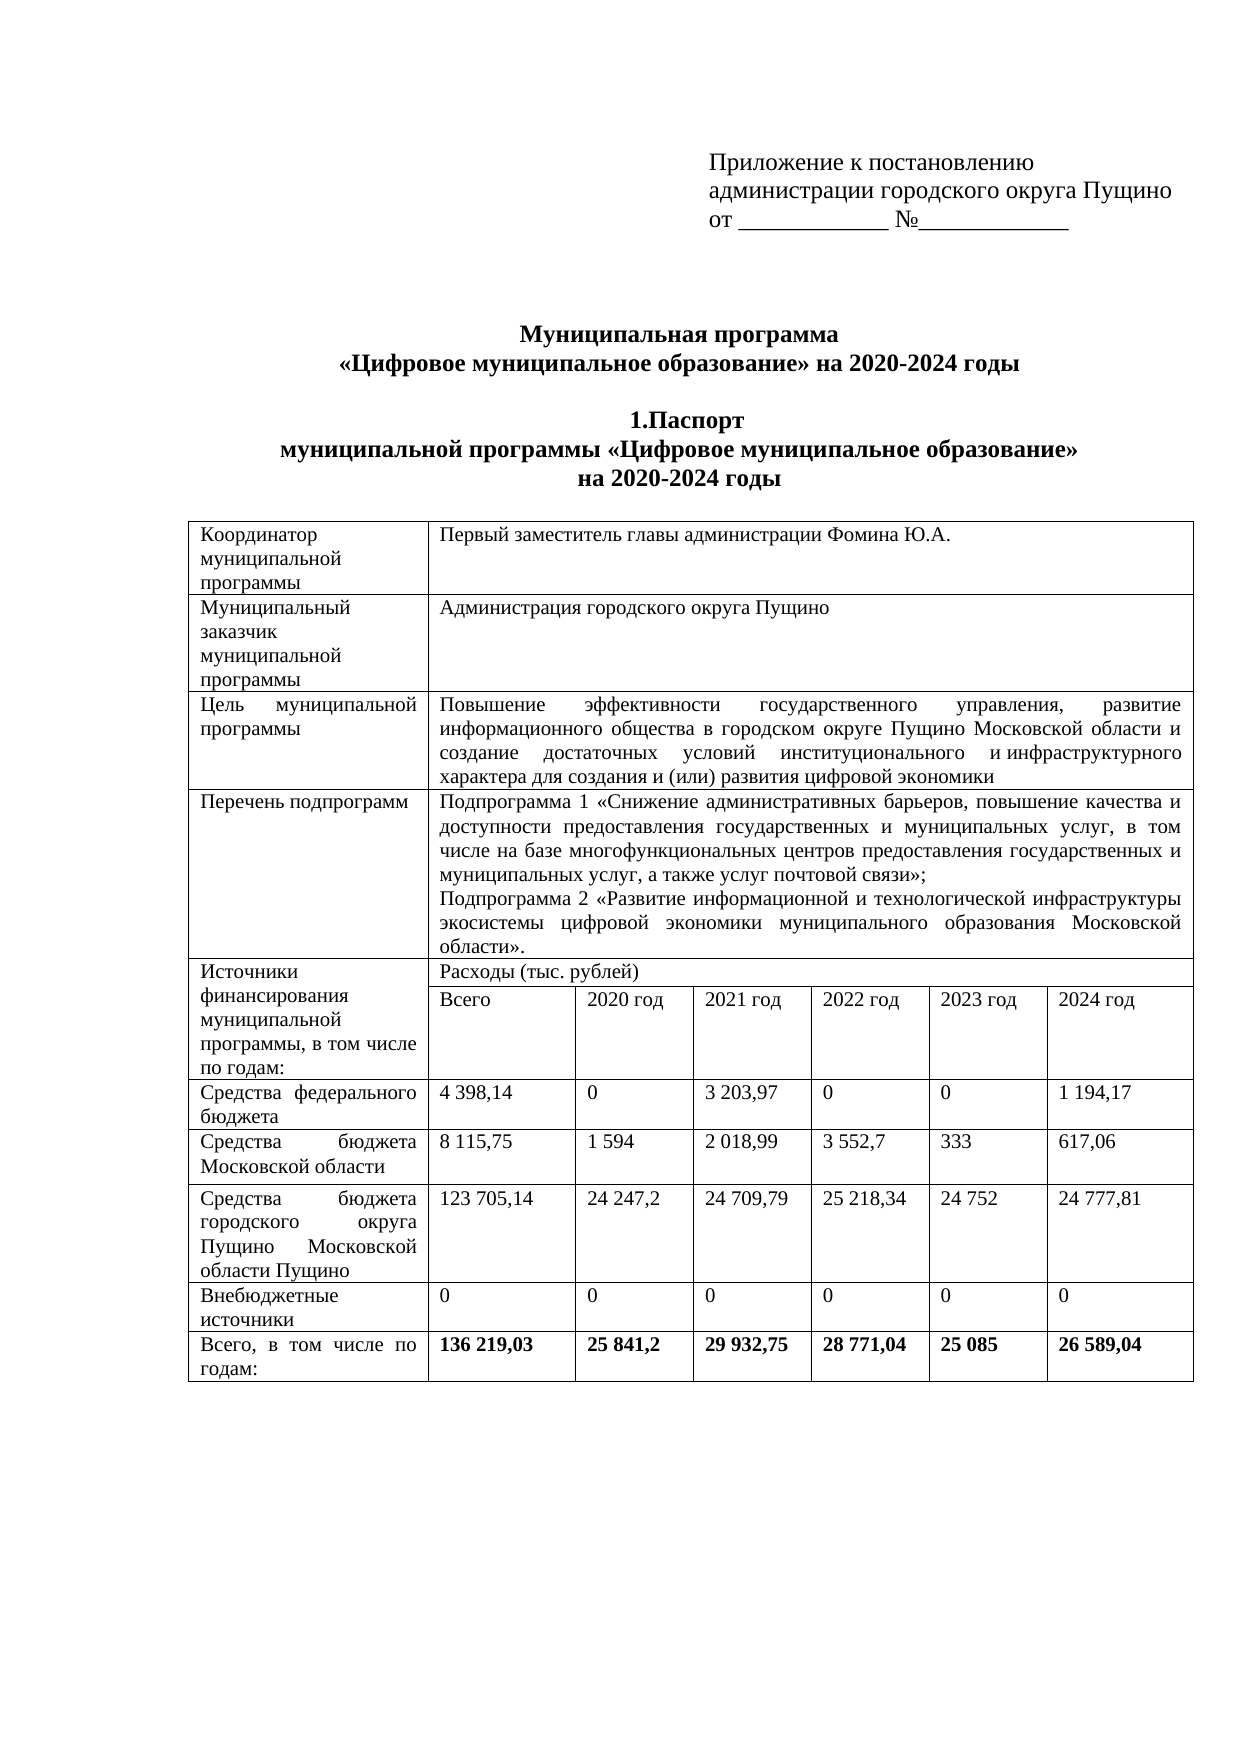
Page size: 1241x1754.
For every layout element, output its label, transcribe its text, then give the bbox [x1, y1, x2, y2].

text «Цифровое муниципальное образование» на 2020-2024 годы [177, 348, 1181, 377]
table_header Координатор муниципальной программы [189, 522, 428, 594]
table_cell 123 705,14 [429, 1185, 575, 1282]
table_cell 0 [930, 1283, 1047, 1331]
table_cell Повышение эффективности государственного управления, развитие информационного общества в городском округе Пущино Московской области и создание достаточных условий институционального и инфраструктурного характера для создания и (или) развития цифровой экономики [429, 692, 1193, 788]
table_cell 0 [576, 1283, 693, 1331]
table_cell 2 018,99 [694, 1130, 811, 1184]
table_cell Средства бюджета городского округа Пущино Московской области Пущино [189, 1185, 428, 1282]
table_cell 1 194,17 [1048, 1080, 1193, 1128]
table_header Первый заместитель главы администрации Фомина Ю.А. [429, 522, 1193, 594]
table_cell 617,06 [1048, 1130, 1193, 1184]
table_cell Всего [429, 987, 575, 1079]
table_cell 29 932,75 [694, 1332, 811, 1381]
table_cell Перечень подпрограмм [189, 790, 428, 958]
table_cell 25 841,2 [576, 1332, 693, 1381]
table_cell 2022 год [812, 987, 929, 1079]
table_cell Цель муниципальной программы [189, 692, 428, 788]
table_cell 24 709,79 [694, 1185, 811, 1282]
table_cell 24 752 [930, 1185, 1047, 1282]
table_cell 3 203,97 [694, 1080, 811, 1128]
table_cell 0 [576, 1080, 693, 1128]
text администрации городского округа Пущино [709, 176, 1181, 204]
text Муниципальная программа [177, 319, 1181, 348]
table_cell 2021 год [694, 987, 811, 1079]
table_cell Подпрограмма 1 «Снижение административных барьеров, повышение качества и доступности предоставления государственных и муниципальных услуг, в том числе на базе многофункциональных центров предоставления государственных и муниципальных услуг, а также услуг почтовой связи»; Подпрограмма 2 «Развитие информационной и технологической инфраструктуры экосистемы цифровой экономики муниципального образования Московской области». [429, 790, 1193, 958]
table_cell 3 552,7 [812, 1130, 929, 1184]
table_cell 0 [694, 1283, 811, 1331]
table_cell 25 085 [930, 1332, 1047, 1381]
table_cell 8 115,75 [429, 1130, 575, 1184]
table_cell 24 777,81 [1048, 1185, 1193, 1282]
table_cell 26 589,04 [1048, 1332, 1193, 1381]
table_cell Расходы (тыс. рублей) [429, 959, 1193, 986]
table_cell Муниципальный заказчик муниципальной программы [189, 595, 428, 691]
table_cell 2024 год [1048, 987, 1193, 1079]
table_cell 0 [812, 1080, 929, 1128]
text от ____________ №____________ [709, 204, 1181, 233]
text муниципальной программы «Цифровое муниципальное образование» [177, 434, 1181, 463]
table_cell 28 771,04 [812, 1332, 929, 1381]
list 1.Паспорт [177, 406, 1196, 434]
table_cell 0 [1048, 1283, 1193, 1331]
table_cell Всего, в том числе по годам: [189, 1332, 428, 1381]
text Приложение к постановлению [709, 147, 1181, 176]
table_cell Внебюджетные источники [189, 1283, 428, 1331]
table_cell Средства федерального бюджета [189, 1080, 428, 1128]
table_cell 0 [812, 1283, 929, 1331]
text на 2020-2024 годы [177, 463, 1181, 492]
table_cell Источники финансирования муниципальной программы, в том числе по годам: [189, 959, 428, 1079]
table_cell 4 398,14 [429, 1080, 575, 1128]
table_cell 2023 год [930, 987, 1047, 1079]
table_cell 0 [930, 1080, 1047, 1128]
table_cell 0 [429, 1283, 575, 1331]
table_cell 333 [930, 1130, 1047, 1184]
table_cell 136 219,03 [429, 1332, 575, 1381]
table_cell Администрация городского округа Пущино [429, 595, 1193, 691]
table_cell Средства бюджета Московской области [189, 1130, 428, 1184]
table_cell 1 594 [576, 1130, 693, 1184]
table_cell 2020 год [576, 987, 693, 1079]
table_cell 25 218,34 [812, 1185, 929, 1282]
table_cell 24 247,2 [576, 1185, 693, 1282]
